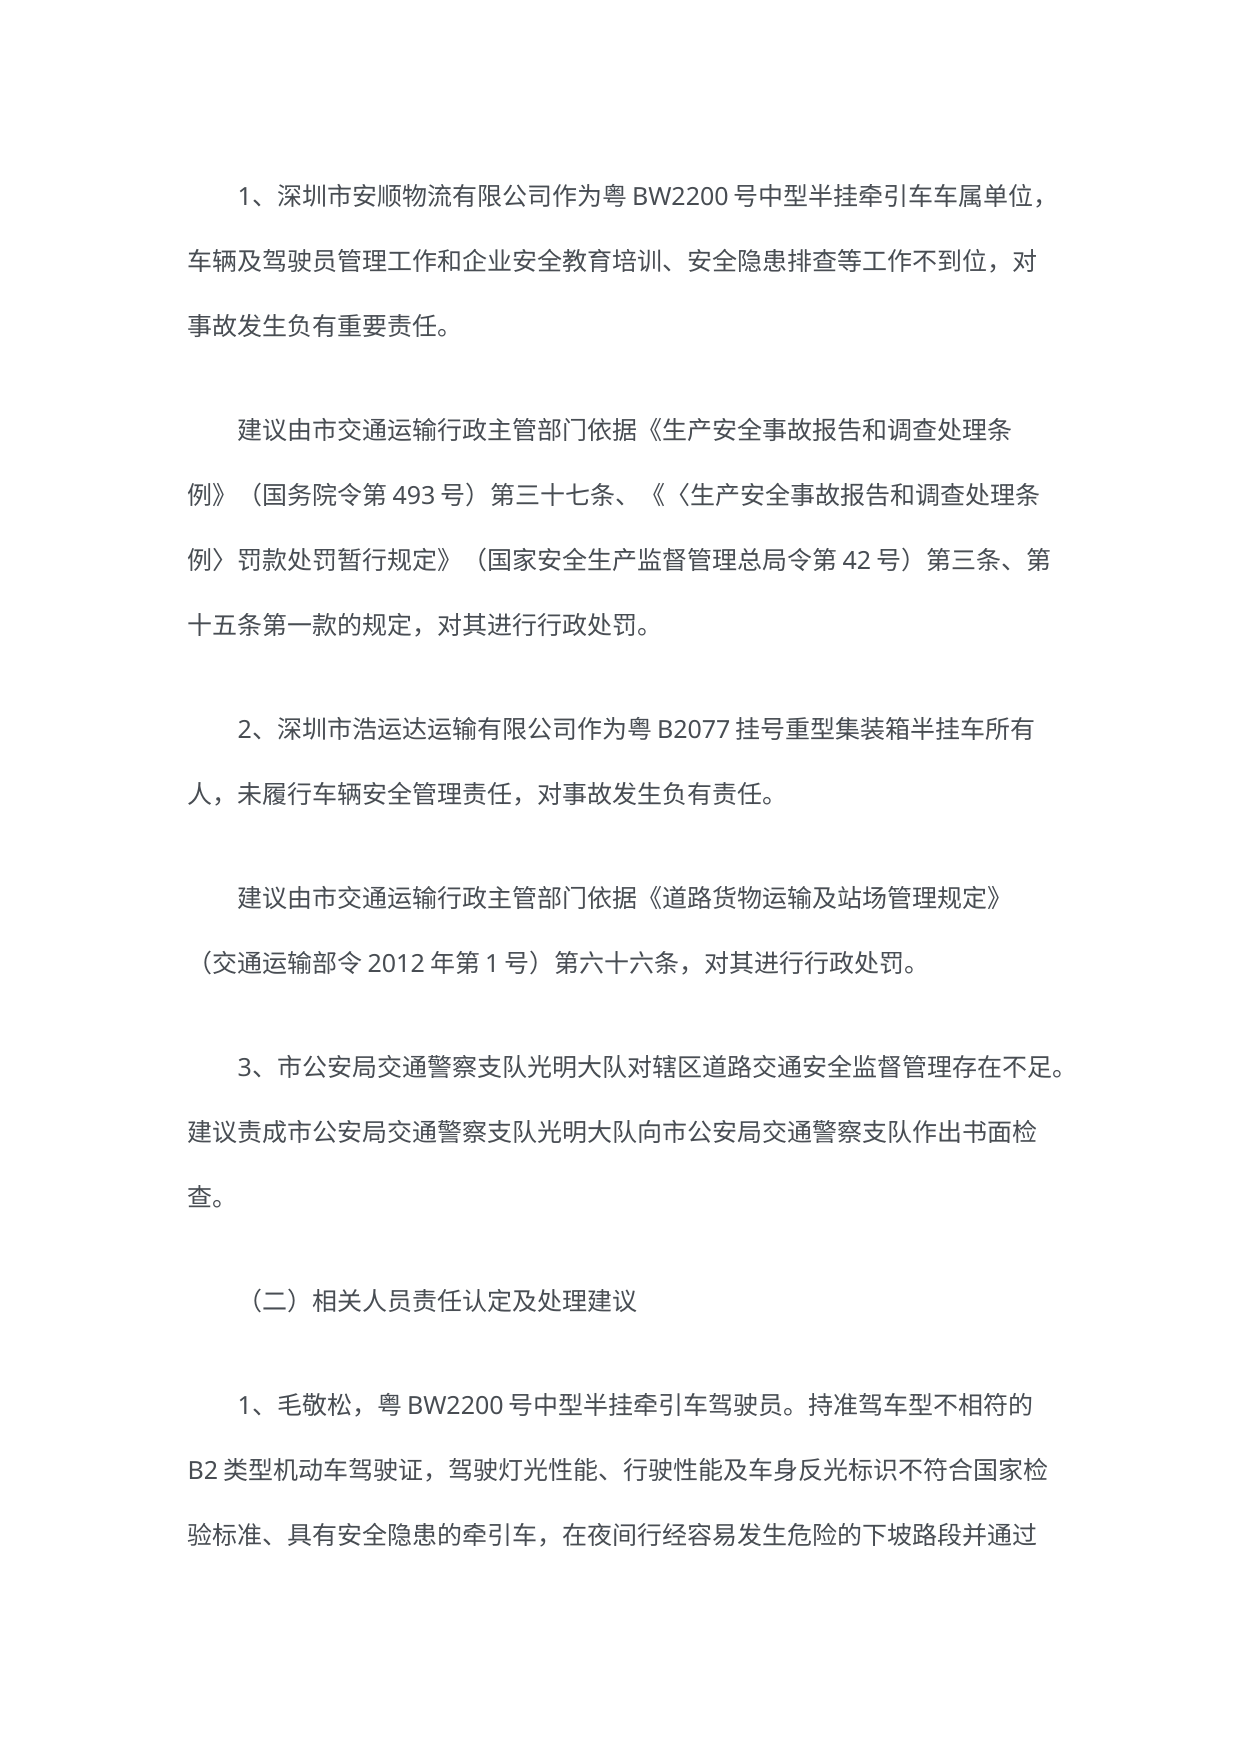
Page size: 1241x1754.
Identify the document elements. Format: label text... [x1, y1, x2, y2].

text 3、市公安局交通警察支队光明大队对辖区道路交通安全监督管理存在不足。建议责成市公安局交通警察支队光明大队向市公安局交通警察支队作出书面检查。 [187, 1033, 1053, 1228]
text 建议由市交通运输行政主管部门依据《生产安全事故报告和调查处理条例》（国务院令第493号）第三十七条、《〈生产安全事故报告和调查处理条例〉罚款处罚暂行规定》（国家安全生产监督管理总局令第42号）第三条、第十五条第一款的规定，对其进行行政处罚。 [187, 396, 1053, 656]
text 建议由市交通运输行政主管部门依据《道路货物运输及站场管理规定》（交通运输部令2012年第1号）第六十六条，对其进行行政处罚。 [187, 864, 1053, 994]
text （二）相关人员责任认定及处理建议 [187, 1267, 1053, 1332]
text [187, 1371, 1053, 1566]
text 2、深圳市浩运达运输有限公司作为粤B2077挂号重型集装箱半挂车所有人，未履行车辆安全管理责任，对事故发生负有责任。 [187, 695, 1053, 825]
text 1、深圳市安顺物流有限公司作为粤BW2200号中型半挂牵引车车属单位，车辆及驾驶员管理工作和企业安全教育培训、安全隐患排查等工作不到位，对事故发生负有重要责任。 [187, 162, 1053, 357]
